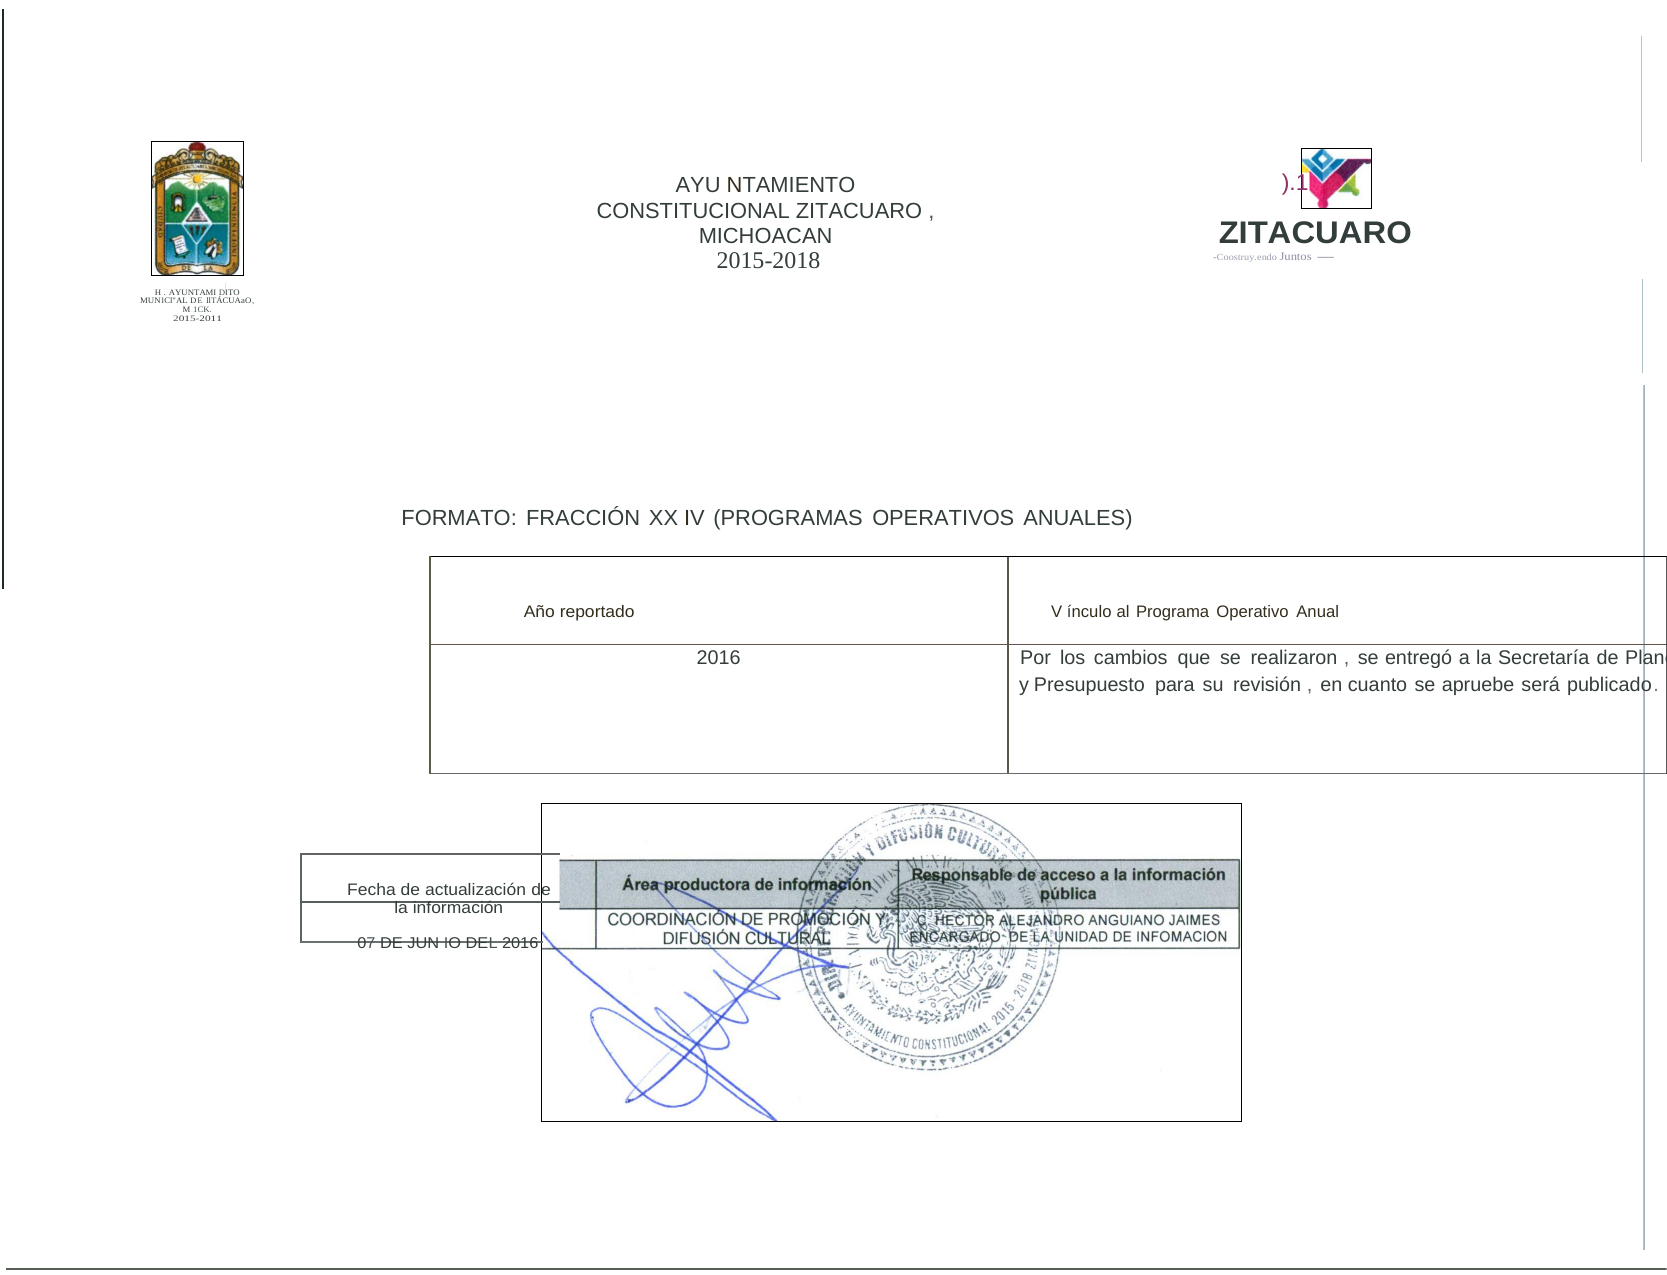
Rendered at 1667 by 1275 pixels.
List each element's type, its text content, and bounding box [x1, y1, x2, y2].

text Fecha de actualización de la información [340, 880, 557, 917]
picture [152, 142, 243, 248]
text ZITACUARO [1218, 214, 1427, 250]
picture [542, 804, 1241, 1121]
text 07 DE JUN IO DEL 2016 [119, 934, 776, 952]
text AYU NTAMIENTO CONSTITUCIONAL ZITACUARO , MICHOACAN [574, 172, 956, 248]
table_cell Por los cambios que se realizaron , se entregó a la Secretaría de Planeación y Presupuesto para su revisión , en cuanto se apruebe será publicado. [1009, 645, 1666, 773]
text 2015-2018 [119, 248, 820, 274]
table_header V ínculo al Programa Operativo Anual [1009, 557, 1666, 644]
text -Coostruy.endo Juntos - [1213, 250, 1427, 263]
picture [1302, 149, 1371, 208]
text H . AYUNTAMI DITO MUNICl"AL DE llTÁCUAaO, M.1CK. [130, 289, 263, 314]
text FORMATO: FRACCIÓN XX IV (PROGRAMAS OPERATIVOS ANUALES) [401, 505, 1427, 530]
text ).1 [960, 168, 1308, 195]
table_header Año reportado [431, 557, 1007, 644]
table_cell 2016 [431, 645, 1007, 773]
